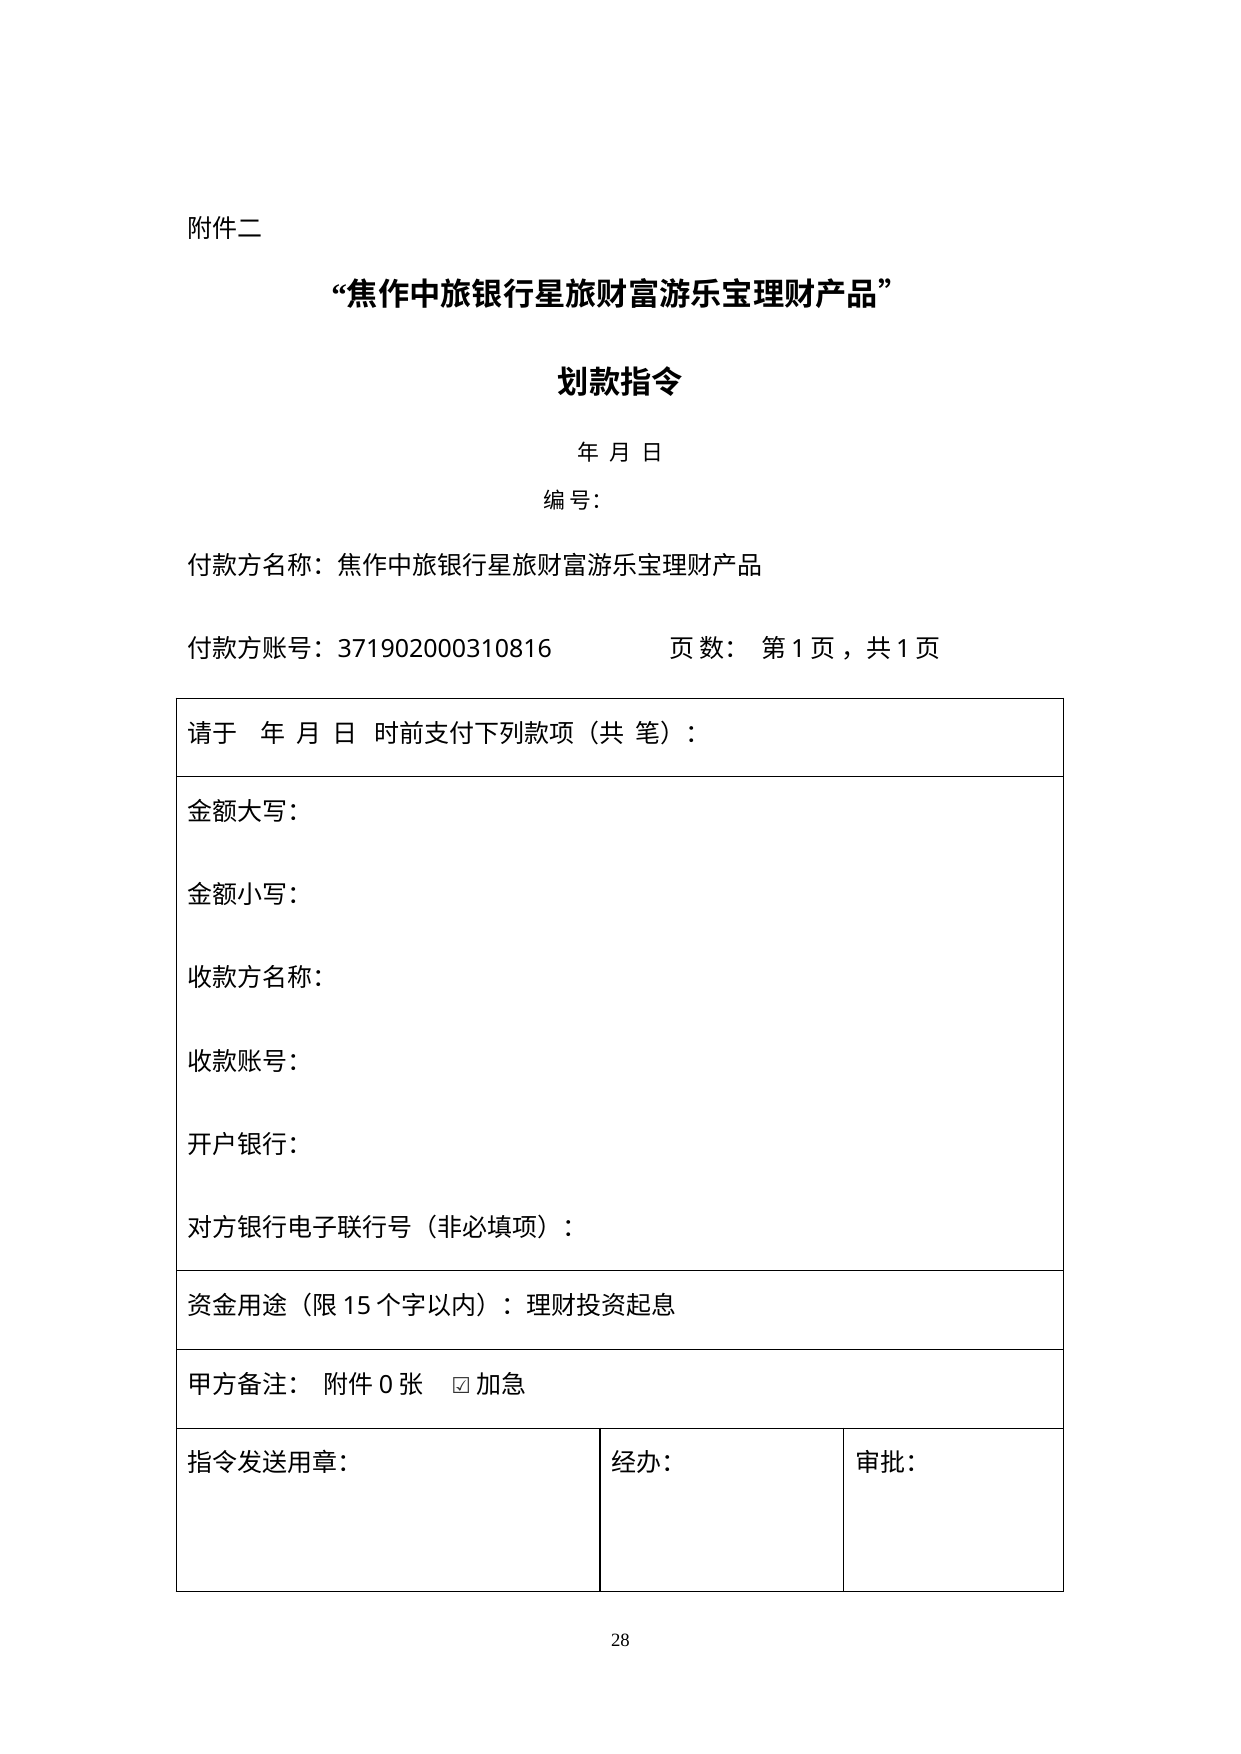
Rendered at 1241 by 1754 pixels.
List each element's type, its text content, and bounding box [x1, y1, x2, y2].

text 附件二 [187, 194, 1053, 259]
table_cell 金额大写： 金额小写： 收款方名称： 收款账号： 开户银行： 对方银行电子联行号（非必填项）： [177, 777, 1063, 1270]
text “焦作中旅银行星旅财富游乐宝理财产品” [187, 259, 1053, 324]
text 划款指令 [187, 347, 1053, 412]
table_cell 审批： [844, 1429, 1063, 1591]
table_cell 资金用途（限15个字以内）：理财投资起息 [177, 1271, 1063, 1349]
table_cell 经办： [601, 1429, 843, 1591]
text 付款方账号：371902000310816 页 数： 第1页 ，共1页 [187, 614, 1053, 679]
table_header 请于 年 月 日 时前支付下列款项（共 笔）： [177, 699, 1063, 776]
text 付款方名称：焦作中旅银行星旅财富游乐宝理财产品 [187, 531, 1053, 596]
text 编 号： [187, 483, 1053, 516]
table_cell 甲方备注： 附件0张 ☑ 加急 [177, 1350, 1063, 1427]
text 年 月 日 [187, 435, 1053, 467]
table_cell 指令发送用章： [177, 1429, 599, 1591]
